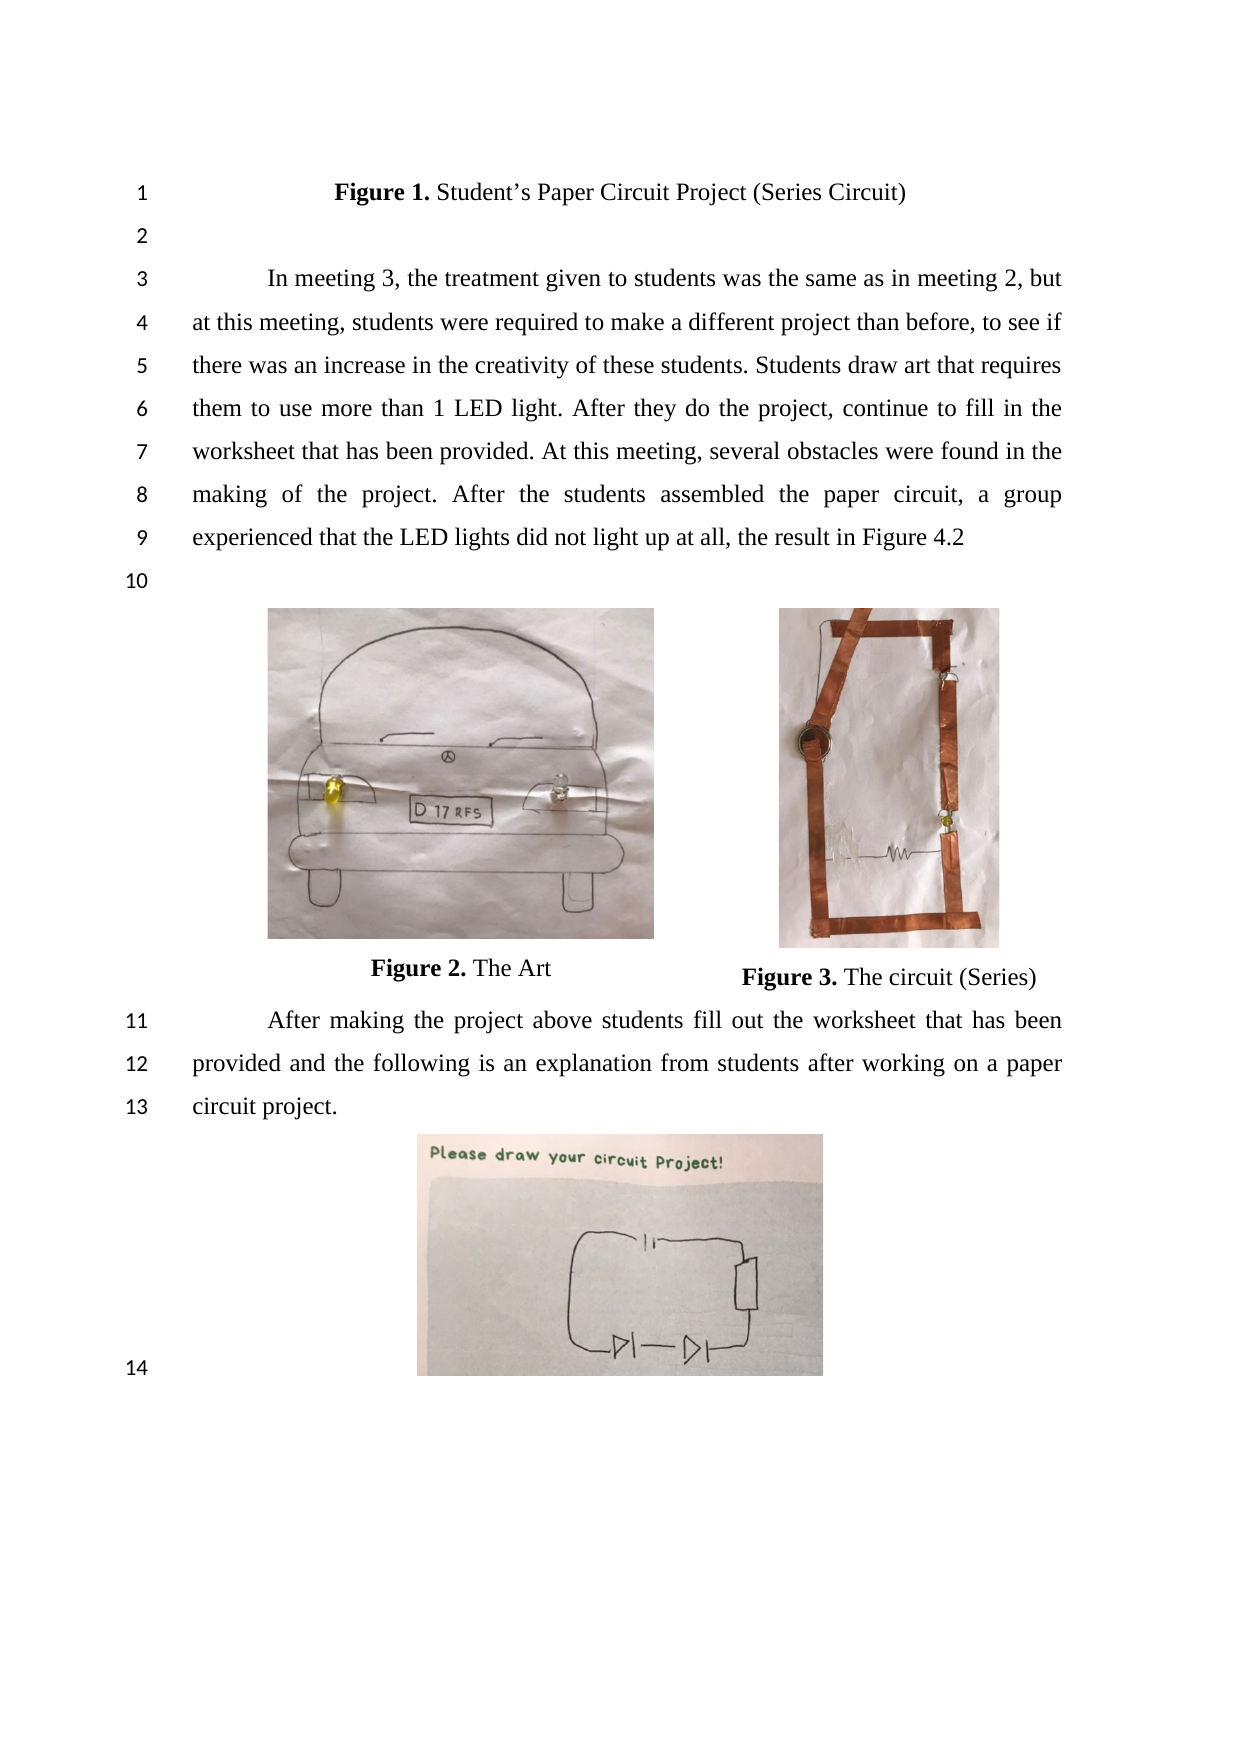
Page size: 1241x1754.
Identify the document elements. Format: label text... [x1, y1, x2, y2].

table_header Figure 2. The Art [207, 609, 715, 1005]
text Figure 1. Student’s Paper Circuit Project (Series Circuit) [177, 177, 1063, 206]
text After making the project above students fill out the worksheet that has been provided and the following is an explanation from students after working on a paper circuit project. [192, 1005, 1063, 1120]
picture [778, 608, 1000, 948]
text In meeting 3, the treatment given to students was the same as in meeting 2, but at this meeting, students were required to make a different project than before, to see if there was an increase in the creativity of these students. Students draw art that requires them to use more than 1 LED light. After they do the project, continue to fill in the worksheet that has been provided. At this meeting, several obstacles were found in the making of the project. After the students assembled the paper circuit, a group experienced that the LED lights did not light up at all, the result in Figure 4.2 [192, 263, 1063, 551]
picture [417, 1134, 824, 1376]
picture [267, 608, 654, 939]
table_header Figure 3. The circuit (Series) [715, 609, 1063, 1005]
